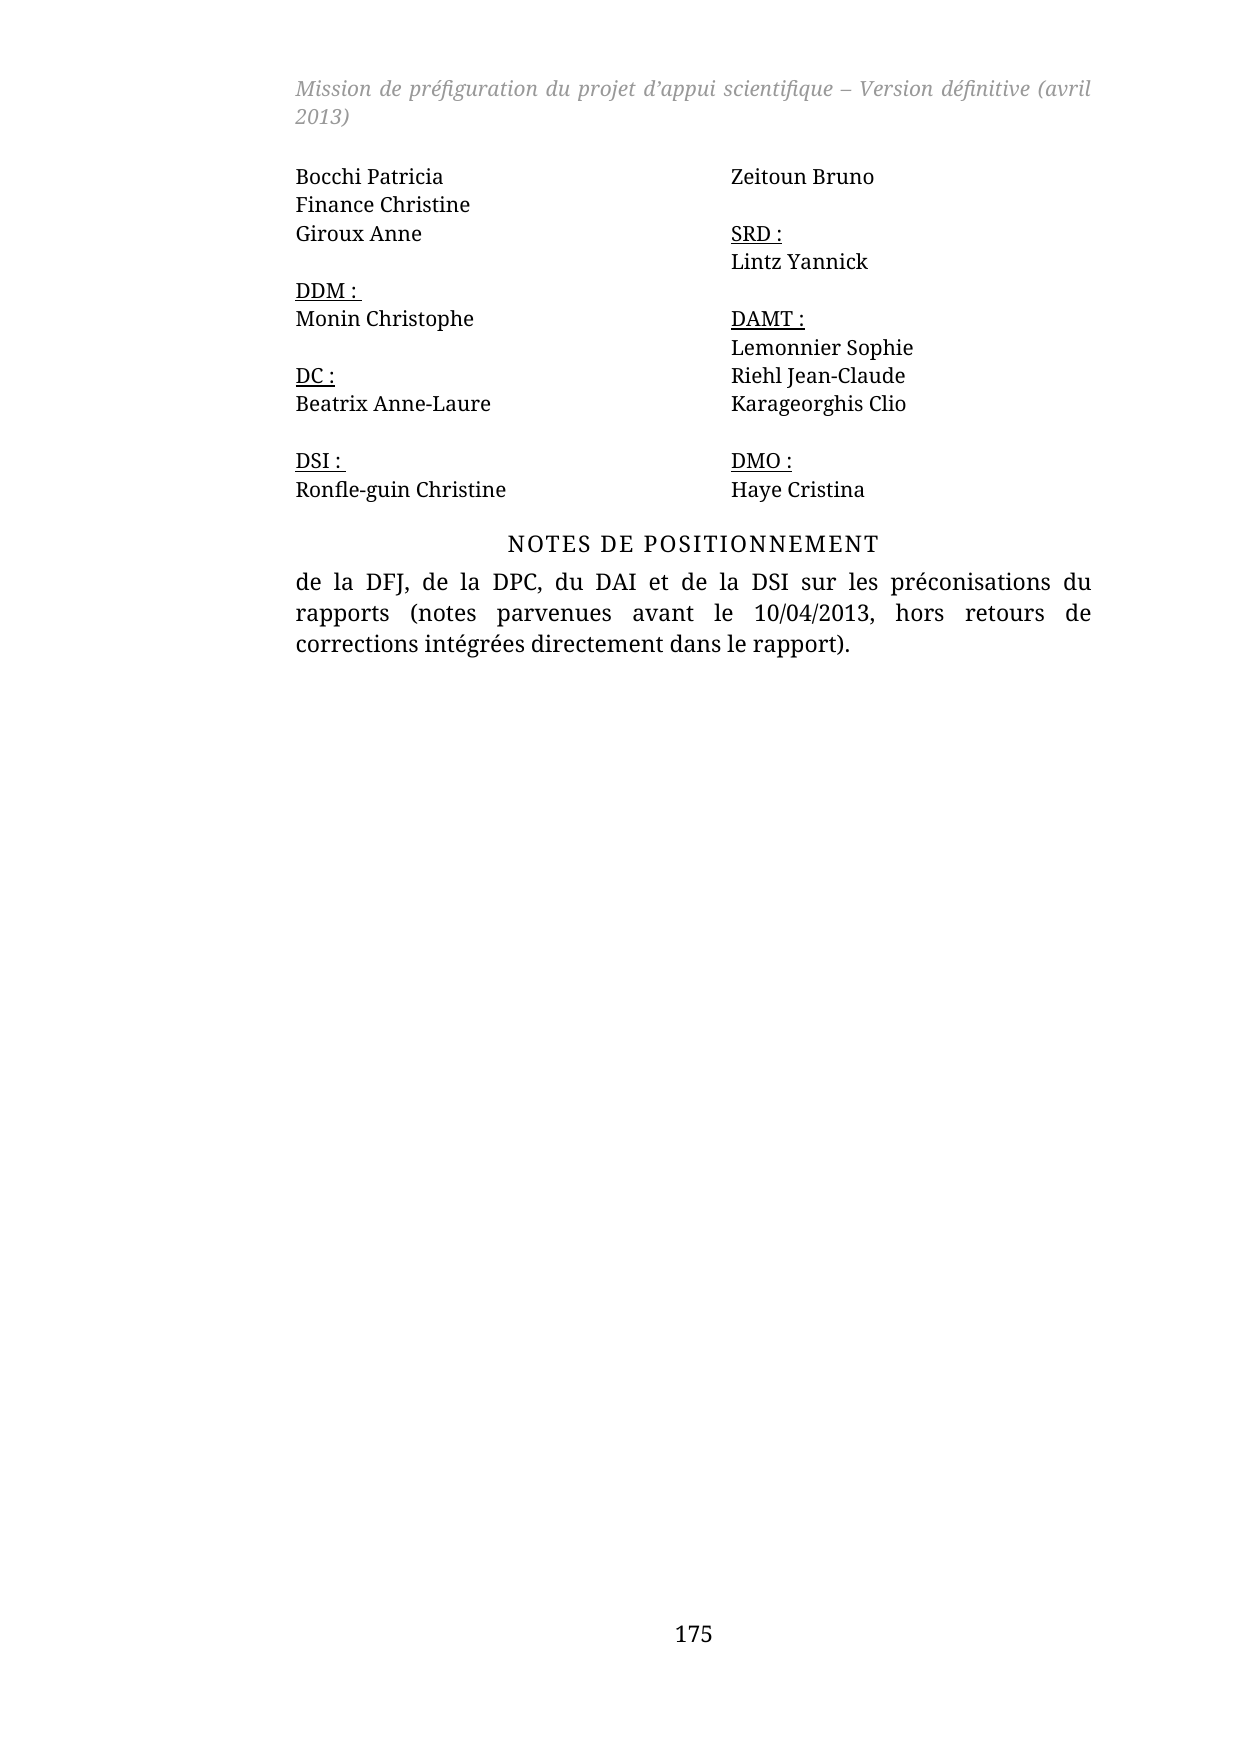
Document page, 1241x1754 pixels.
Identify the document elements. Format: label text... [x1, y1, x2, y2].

text Karageorghis Clio [731, 389, 1092, 418]
text Finance Christine [295, 190, 657, 219]
text Ronfle-guin Christine [295, 475, 657, 503]
text DAMT : [731, 304, 1092, 333]
text Beatrix Anne-Laure [295, 389, 657, 418]
text DDM : [295, 276, 657, 304]
text DSI : [295, 446, 657, 475]
text DC : [295, 361, 657, 389]
text Lemonnier Sophie [731, 333, 1092, 361]
text DMO : [731, 446, 1092, 475]
text de la DFJ, de la DPC, du DAI et de la DSI sur les préconisations du rapports (notes parvenues avant le 10/04/2013, hors retours de corrections intégrées directement dans le rapport). [295, 566, 1092, 659]
text Riehl Jean-Claude [731, 361, 1092, 389]
text SRD : [731, 219, 1092, 247]
text Zeitoun Bruno [731, 162, 1092, 190]
subtitle Notes de positionnement [295, 528, 1092, 559]
text Giroux Anne [295, 219, 657, 247]
text Monin Christophe [295, 304, 657, 333]
text Lintz Yannick [731, 247, 1092, 276]
text Haye Cristina [731, 475, 1092, 503]
text Bocchi Patricia [295, 162, 657, 190]
